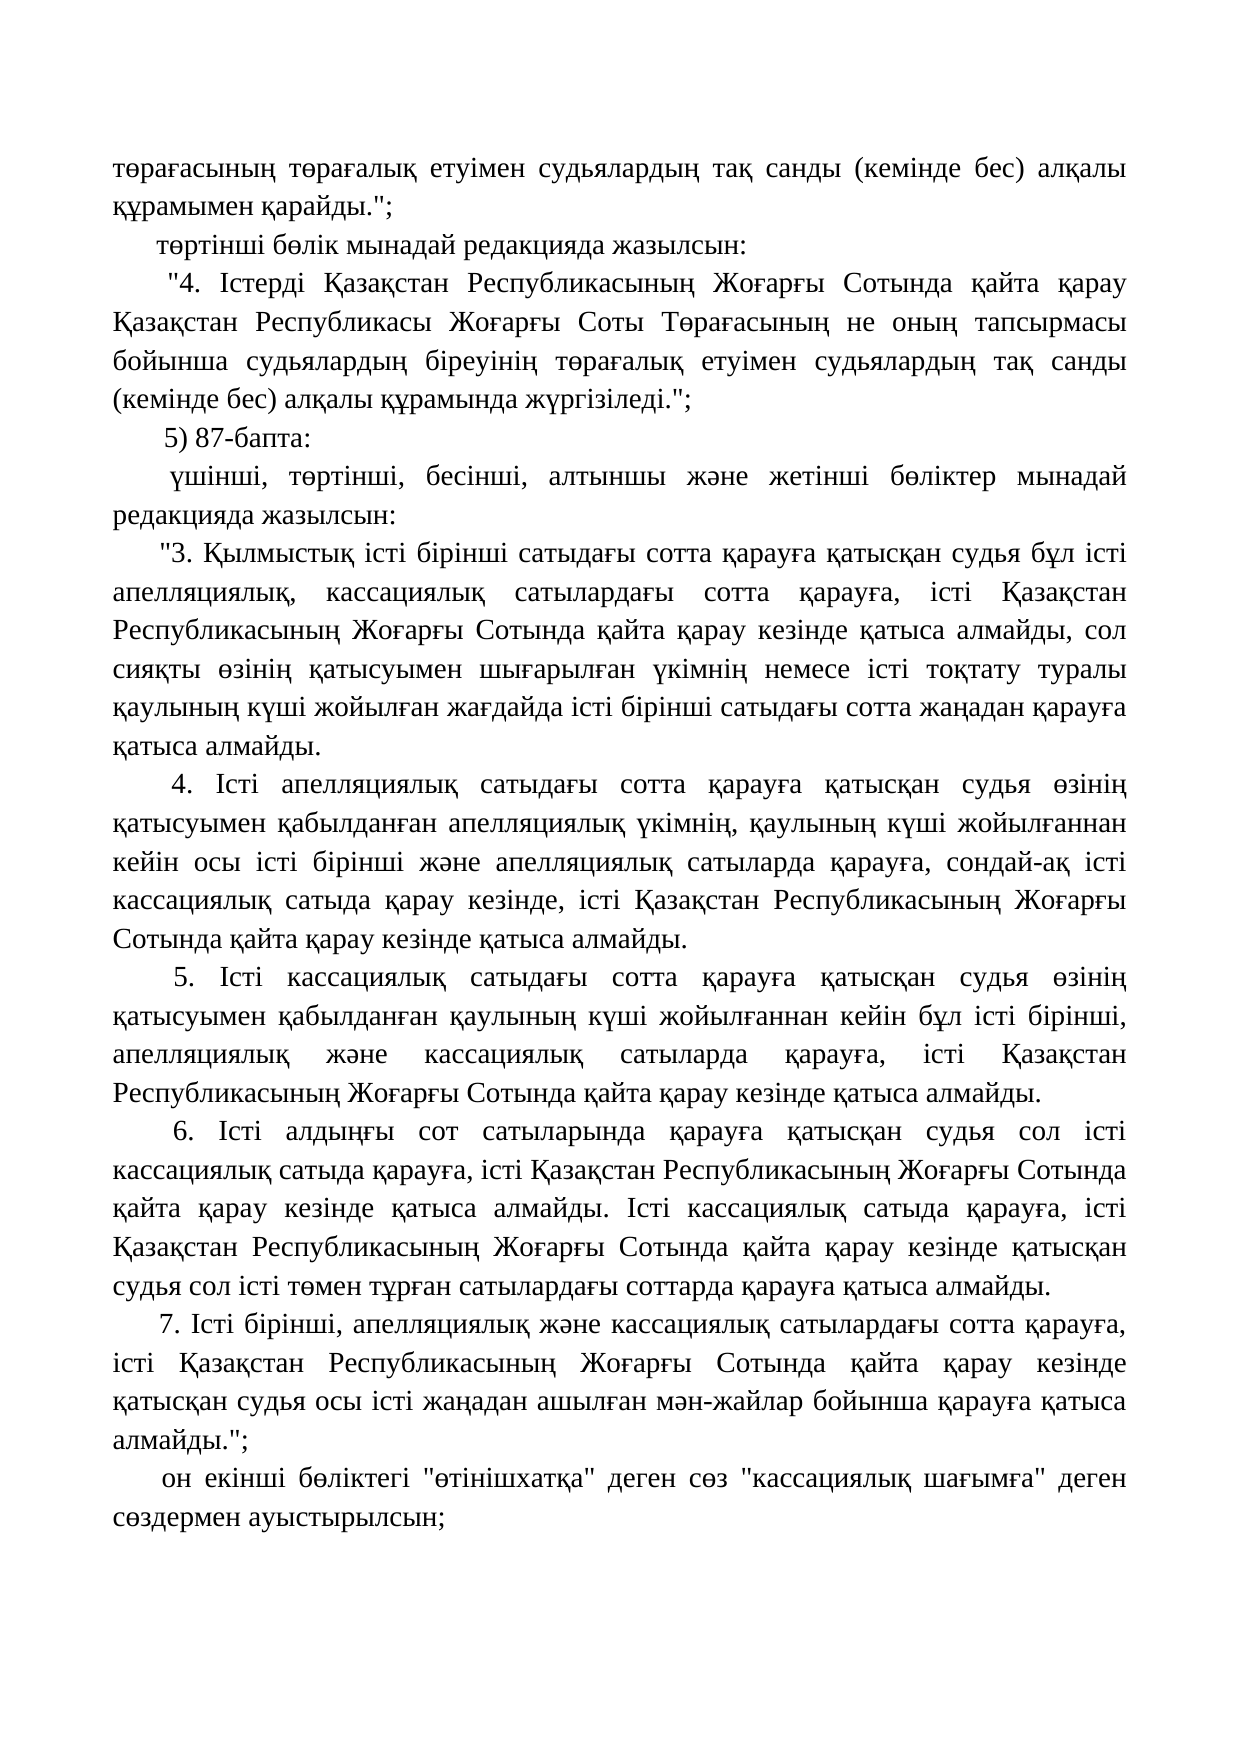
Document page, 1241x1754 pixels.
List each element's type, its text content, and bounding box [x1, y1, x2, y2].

text 5. Істi кассациялық сатыдағы сотта қарауға қатысқан судья өзінің қатысуымен қабылданған қаулының күші жойылғаннан кейін бұл iстi бірінші, апелляциялық және кассациялық сатыларда қарауға, істі Қазақстан Республикасының Жоғарғы Сотында қайта қарау кезінде қатыса алмайды. [112, 959, 1128, 1108]
text он екінші бөліктегі "өтінішхатқа" деген сөз "кассациялық шағымға" деген сөздермен ауыстырылсын; [112, 1460, 1128, 1532]
text 5) 87-бапта: [112, 420, 1128, 453]
text 7. Істі бірінші, апелляциялық және кассациялық сатылардағы сотта қарауға, істі Қазақстан Республикасының Жоғарғы Сотында қайта қарау кезінде қатысқан судья осы істі жаңадан ашылған мән-жайлар бойынша қарауға қатыса алмайды."; [112, 1306, 1128, 1455]
text төртінші бөлік мынадай редакцияда жазылсын: [112, 227, 1128, 261]
text 4. Істi апелляциялық сатыдағы сотта қарауға қатысқан судья өзінің қатысуымен қабылданған апелляциялық үкімнің, қаулының күші жойылғаннан кейін осы істі бірінші және апелляциялық сатыларда қарауға, сондай-ақ істі кассациялық сатыда қарау кезінде, істі Қазақстан Республикасының Жоғарғы Сотында қайта қарау кезінде қатыса алмайды. [112, 767, 1128, 954]
text "3. Қылмыстық iстi бiрiншi сатыдағы сотта қарауға қатысқан судья бұл iстi апелляциялық, кассациялық сатылардағы сотта қарауға, істі Қазақстан Республикасының Жоғарғы Сотында қайта қарау кезінде қатыса алмайды, сол сияқты өзінің қатысуымен шығарылған үкімнің немесе істі тоқтату туралы қаулының күші жойылған жағдайда істі бірінші сатыдағы сотта жаңадан қарауға қатыса алмайды. [112, 535, 1128, 762]
text үшінші, төртінші, бесінші, алтыншы және жетінші бөліктер мынадай редакцияда жазылсын: [112, 458, 1128, 530]
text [112, 150, 1128, 222]
text 6. Iстi алдыңғы сот сатыларында қарауға қатысқан судья сол істі кассациялық сатыда қарауға, істі Қазақстан Республикасының Жоғарғы Сотында қайта қарау кезінде қатыса алмайды. Істі кассациялық сатыда қарауға, істі Қазақстан Республикасының Жоғарғы Сотында қайта қарау кезінде қатысқан судья сол істі төмен тұрған сатылардағы соттарда қарауға қатыса алмайды. [112, 1113, 1128, 1301]
text "4. Істерді Қазақстан Республикасының Жоғарғы Сотында қайта қарау Қазақстан Республикасы Жоғарғы Соты Төрағасының не оның тапсырмасы бойынша судьялардың біреуінің төрағалық етуiмен судьялардың тақ санды (кемінде бес) алқалы құрамында жүргізіледі."; [112, 266, 1128, 415]
